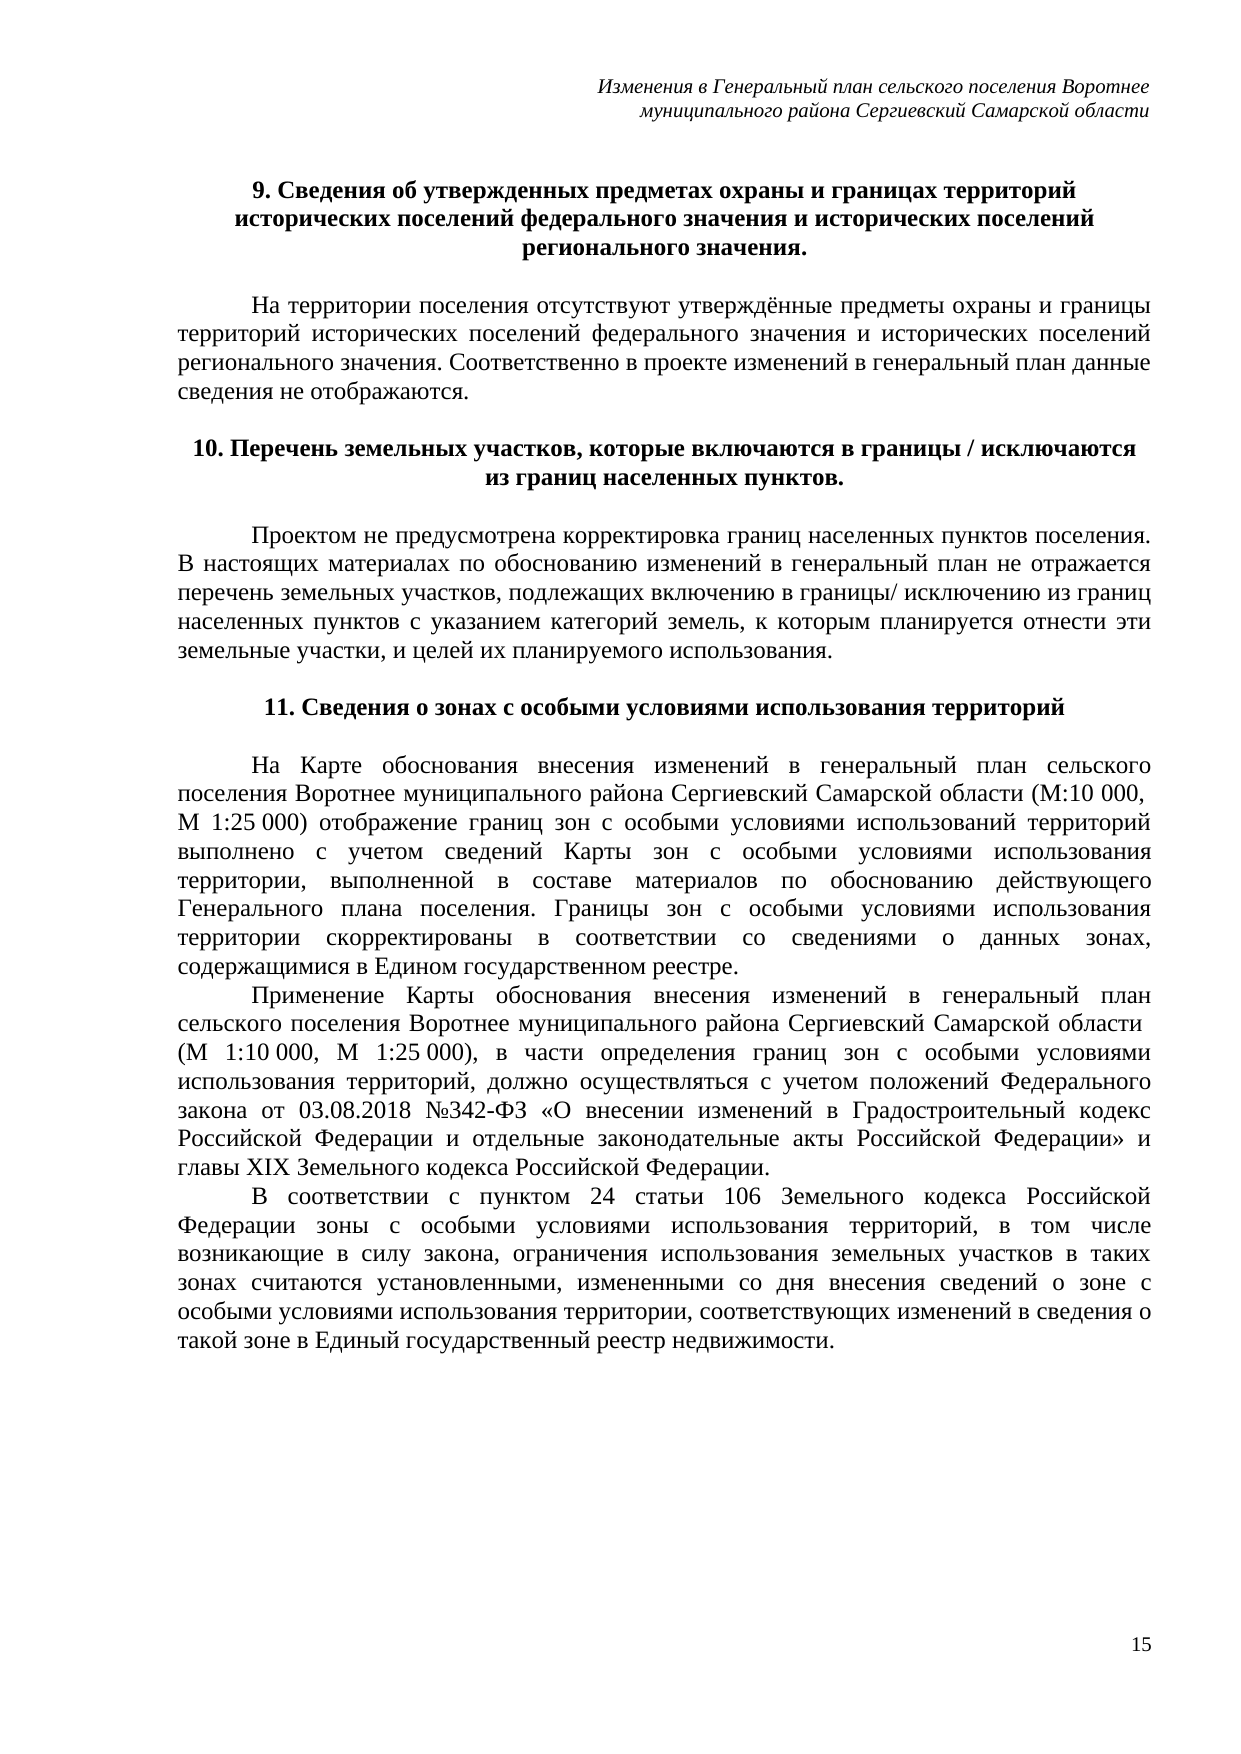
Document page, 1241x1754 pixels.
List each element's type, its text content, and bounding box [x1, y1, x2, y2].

text Применение Карты обоснования внесения изменений в генеральный план сельского поселения Воротнее муниципального района Сергиевский Самарской области (М 1:10 000, М 1:25 000), в части определения границ зон с особыми условиями использования территорий, должно осуществляться с учетом положений Федерального закона от 03.08.2018 №342-ФЗ «О внесении изменений в Градостроительный кодекс Российской Федерации и отдельные законодательные акты Российской Федерации» и главы XIX Земельного кодекса Российской Федерации. [177, 980, 1152, 1181]
subtitle 10. Перечень земельных участков, которые включаются в границы / исключаются из границ населенных пунктов. [177, 433, 1152, 491]
text На Карте обоснования внесения изменений в генеральный план сельского поселения Воротнее муниципального района Сергиевский Самарской области (М:10 000, М 1:25 000) отображение границ зон с особыми условиями использований территорий выполнено с учетом сведений Карты зон с особыми условиями использования территории, выполненной в составе материалов по обоснованию действующего Генерального плана поселения. Границы зон с особыми условиями использования территории скорректированы в соответствии со сведениями о данных зонах, содержащимися в Едином государственном реестре. [177, 750, 1152, 980]
subtitle 9. Сведения об утвержденных предметах охраны и границах территорий исторических поселений федерального значения и исторических поселений регионального значения. [177, 175, 1152, 261]
text В соответствии с пунктом 24 статьи 106 Земельного кодекса Российской Федерации зоны с особыми условиями использования территорий, в том числе возникающие в силу закона, ограничения использования земельных участков в таких зонах считаются установленными, измененными со дня внесения сведений о зоне с особыми условиями использования территории, соответствующих изменений в сведения о такой зоне в Единый государственный реестр недвижимости. [177, 1181, 1152, 1353]
text Проектом не предусмотрена корректировка границ населенных пунктов поселения. В настоящих материалах по обоснованию изменений в генеральный план не отражается перечень земельных участков, подлежащих включению в границы/ исключению из границ населенных пунктов с указанием категорий земель, к которым планируется отнести эти земельные участки, и целей их планируемого использования. [177, 520, 1152, 663]
list На территории поселения отсутствуют утверждённые предметы охраны и границы территорий исторических поселений федерального значения и исторических поселений регионального значения. Соответственно в проекте изменений в генеральный план данные сведения не отображаются. [177, 290, 1152, 405]
subtitle 11. Сведения о зонах с особыми условиями использования территорий [177, 692, 1152, 721]
